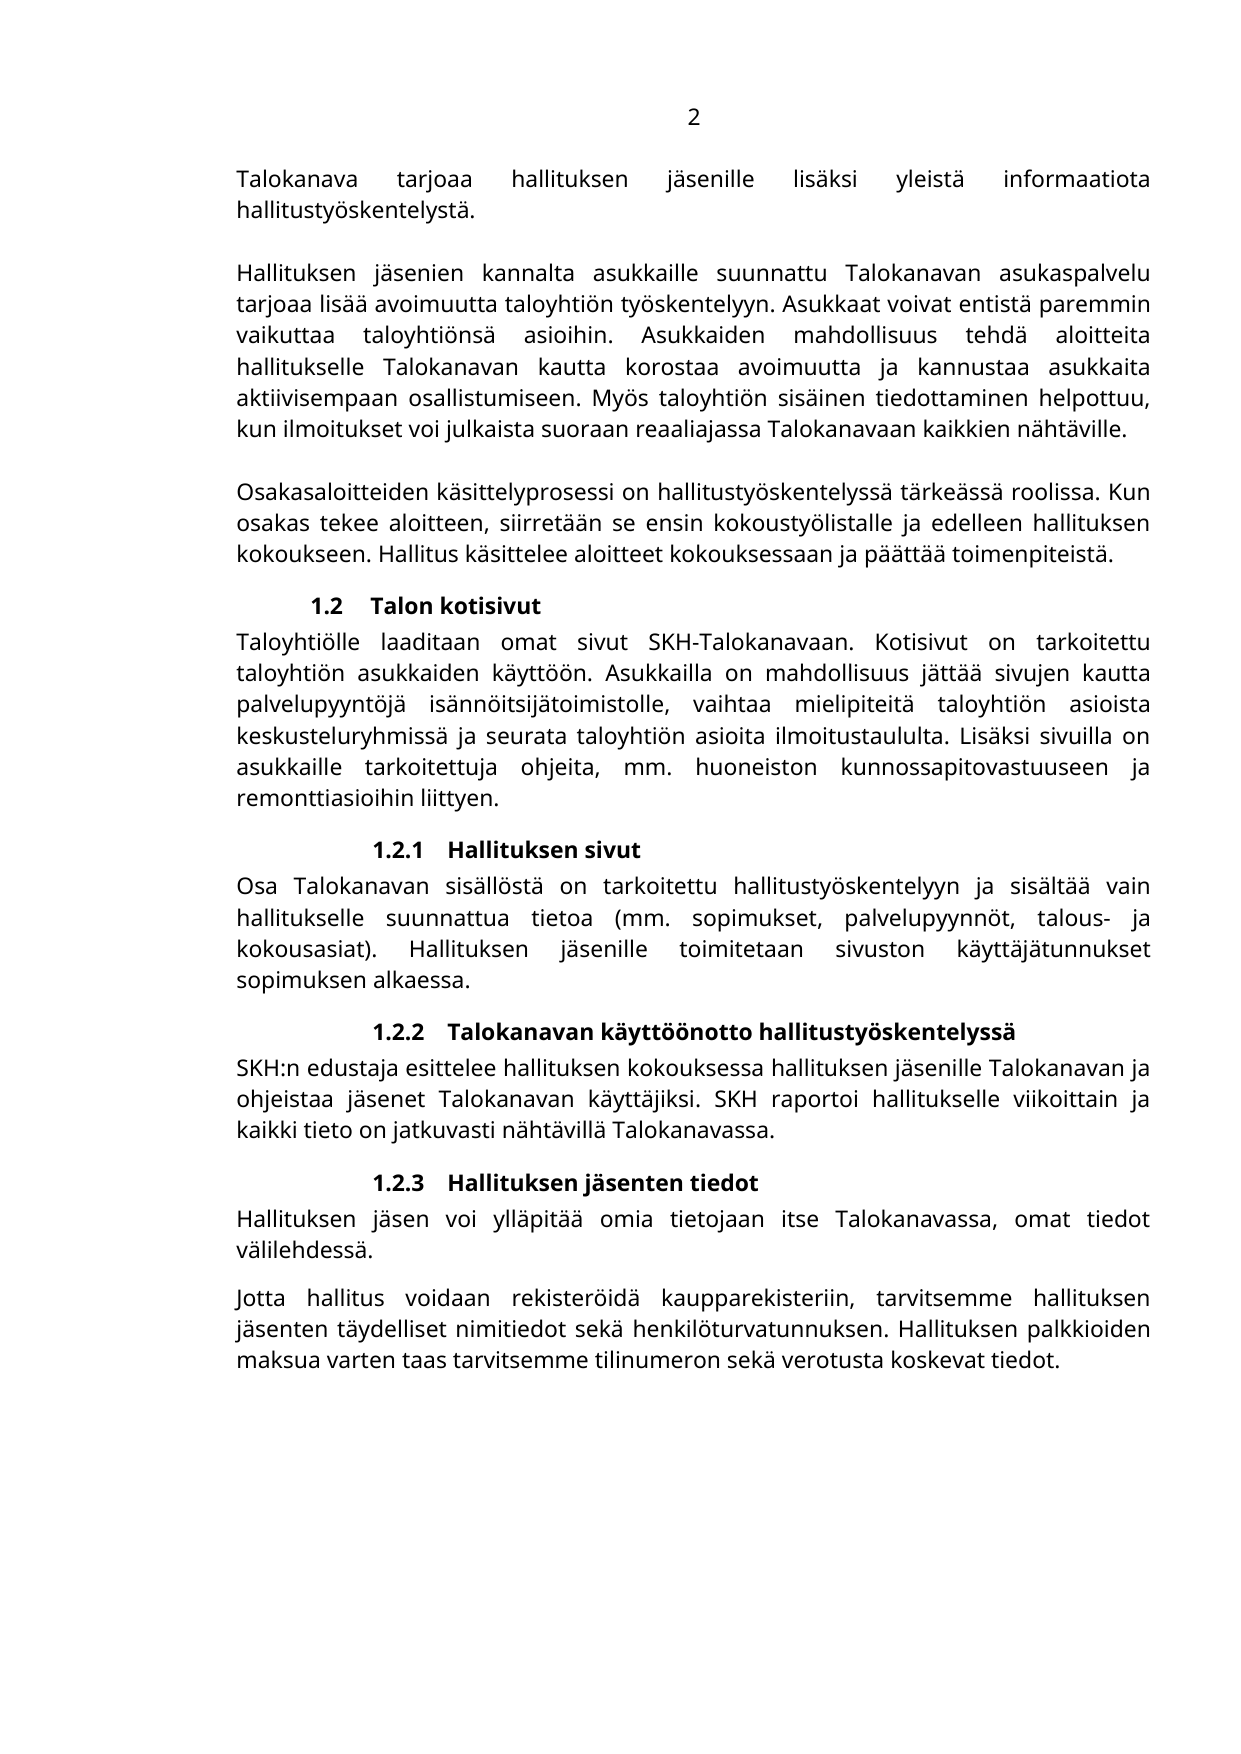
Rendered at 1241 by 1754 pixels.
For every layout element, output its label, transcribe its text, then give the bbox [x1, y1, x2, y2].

text Hallituksen jäsen voi ylläpitää omia tietojaan itse Talokanavassa, omat tiedot välilehdessä. [236, 1202, 1152, 1265]
subtitle Talokanavan käyttöönotto hallitustyöskentelyssä [372, 1016, 1152, 1047]
subtitle Hallituksen sivut [372, 834, 1152, 866]
text Hallituksen jäsenien kannalta asukkaille suunnattu Talokanavan asukaspalvelu tarjoaa lisää avoimuutta taloyhtiön työskentelyyn. Asukkaat voivat entistä paremmin vaikuttaa taloyhtiönsä asioihin. Asukkaiden mahdollisuus tehdä aloitteita hallitukselle Talokanavan kautta korostaa avoimuutta ja kannustaa asukkaita aktiivisempaan osallistumiseen. Myös taloyhtiön sisäinen tiedottaminen helpottuu, kun ilmoitukset voi julkaista suoraan reaaliajassa Talokanavaan kaikkien nähtäville. [236, 257, 1152, 444]
subtitle Talon kotisivut [310, 590, 1152, 621]
text SKH:n edustaja esittelee hallituksen kokouksessa hallituksen jäsenille Talokanavan ja ohjeistaa jäsenet Talokanavan käyttäjiksi. SKH raportoi hallitukselle viikoittain ja kaikki tieto on jatkuvasti nähtävillä Talokanavassa. [236, 1052, 1152, 1146]
text Osa Talokanavan sisällöstä on tarkoitettu hallitustyöskentelyyn ja sisältää vain hallitukselle suunnattua tietoa (mm. sopimukset, palvelupyynnöt, talous- ja kokousasiat). Hallituksen jäsenille toimitetaan sivuston käyttäjätunnukset sopimuksen alkaessa. [236, 870, 1152, 995]
text Osakasaloitteiden käsittelyprosessi on hallitustyöskentelyssä tärkeässä roolissa. Kun osakas tekee aloitteen, siirretään se ensin kokoustyölistalle ja edelleen hallituksen kokoukseen. Hallitus käsittelee aloitteet kokouksessaan ja päättää toimenpiteistä. [236, 475, 1152, 569]
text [236, 163, 1152, 225]
text Jotta hallitus voidaan rekisteröidä kaupparekisteriin, tarvitsemme hallituksen jäsenten täydelliset nimitiedot sekä henkilöturvatunnuksen. Hallituksen palkkioiden maksua varten taas tarvitsemme tilinumeron sekä verotusta koskevat tiedot. [236, 1282, 1152, 1375]
subtitle Hallituksen jäsenten tiedot [372, 1167, 1152, 1198]
text Taloyhtiölle laaditaan omat sivut SKH-Talokanavaan. Kotisivut on tarkoitettu taloyhtiön asukkaiden käyttöön. Asukkailla on mahdollisuus jättää sivujen kautta palvelupyyntöjä isännöitsijätoimistolle, vaihtaa mielipiteitä taloyhtiön asioista keskusteluryhmissä ja seurata taloyhtiön asioita ilmoitustaululta. Lisäksi sivuilla on asukkaille tarkoitettuja ohjeita, mm. huoneiston kunnossapitovastuuseen ja remonttiasioihin liittyen. [236, 626, 1152, 813]
